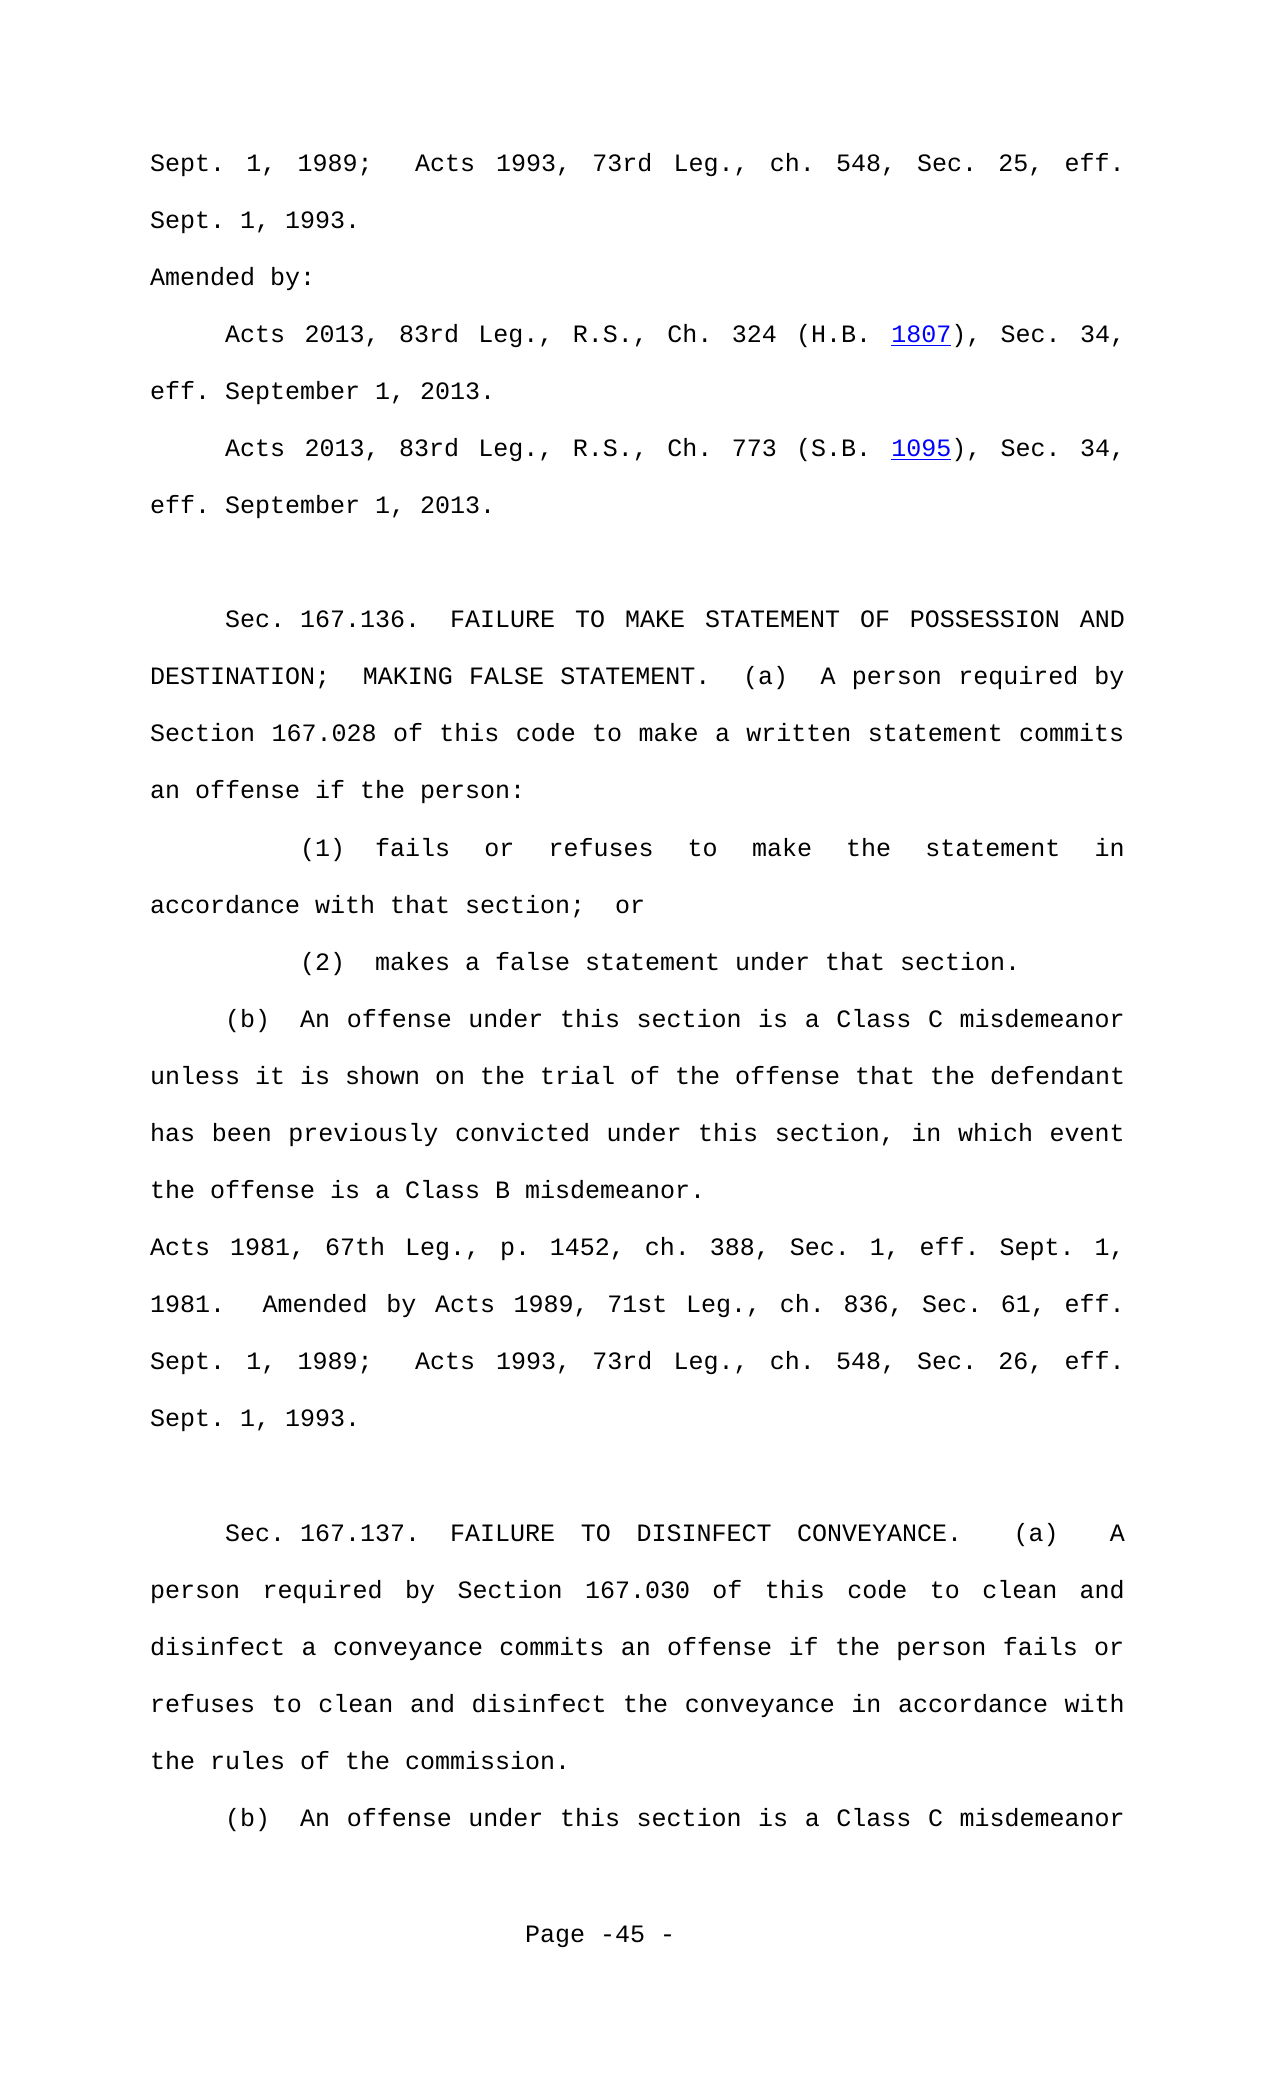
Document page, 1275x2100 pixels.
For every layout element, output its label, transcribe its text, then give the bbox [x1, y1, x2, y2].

text Acts 2013, 83rd Leg., R.S., Ch. 324 (H.B. 1807), Sec. 34, eff. September 1, 2013. [150, 321, 1125, 407]
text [150, 1805, 1125, 1834]
text Sec. 167.137. FAILURE TO DISINFECT CONVEYANCE. (a) A person required by Section 167.030 of this code to clean and disinfect a conveyance commits an offense if the person fails or refuses to clean and disinfect the conveyance in accordance with the rules of the commission. [150, 1520, 1125, 1777]
text Acts 1981, 67th Leg., p. 1452, ch. 388, Sec. 1, eff. Sept. 1, 1981. Amended by Acts 1989, 71st Leg., ch. 836, Sec. 61, eff. Sept. 1, 1989; Acts 1993, 73rd Leg., ch. 548, Sec. 26, eff. Sept. 1, 1993. [150, 1234, 1125, 1434]
text Acts 2013, 83rd Leg., R.S., Ch. 773 (S.B. 1095), Sec. 34, eff. September 1, 2013. [150, 435, 1125, 521]
text (2) makes a false statement under that section. [150, 949, 1125, 978]
text (1) fails or refuses to make the statement in accordance with that section; or [150, 835, 1125, 921]
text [150, 150, 1125, 236]
text (b) An offense under this section is a Class C misdemeanor unless it is shown on the trial of the offense that the defendant has been previously convicted under this section, in which event the offense is a Class B misdemeanor. [150, 1006, 1125, 1206]
text Amended by: [150, 264, 1125, 293]
text Sec. 167.136. FAILURE TO MAKE STATEMENT OF POSSESSION AND DESTINATION; MAKING FALSE STATEMENT. (a) A person required by Section 167.028 of this code to make a written statement commits an offense if the person: [150, 607, 1125, 806]
